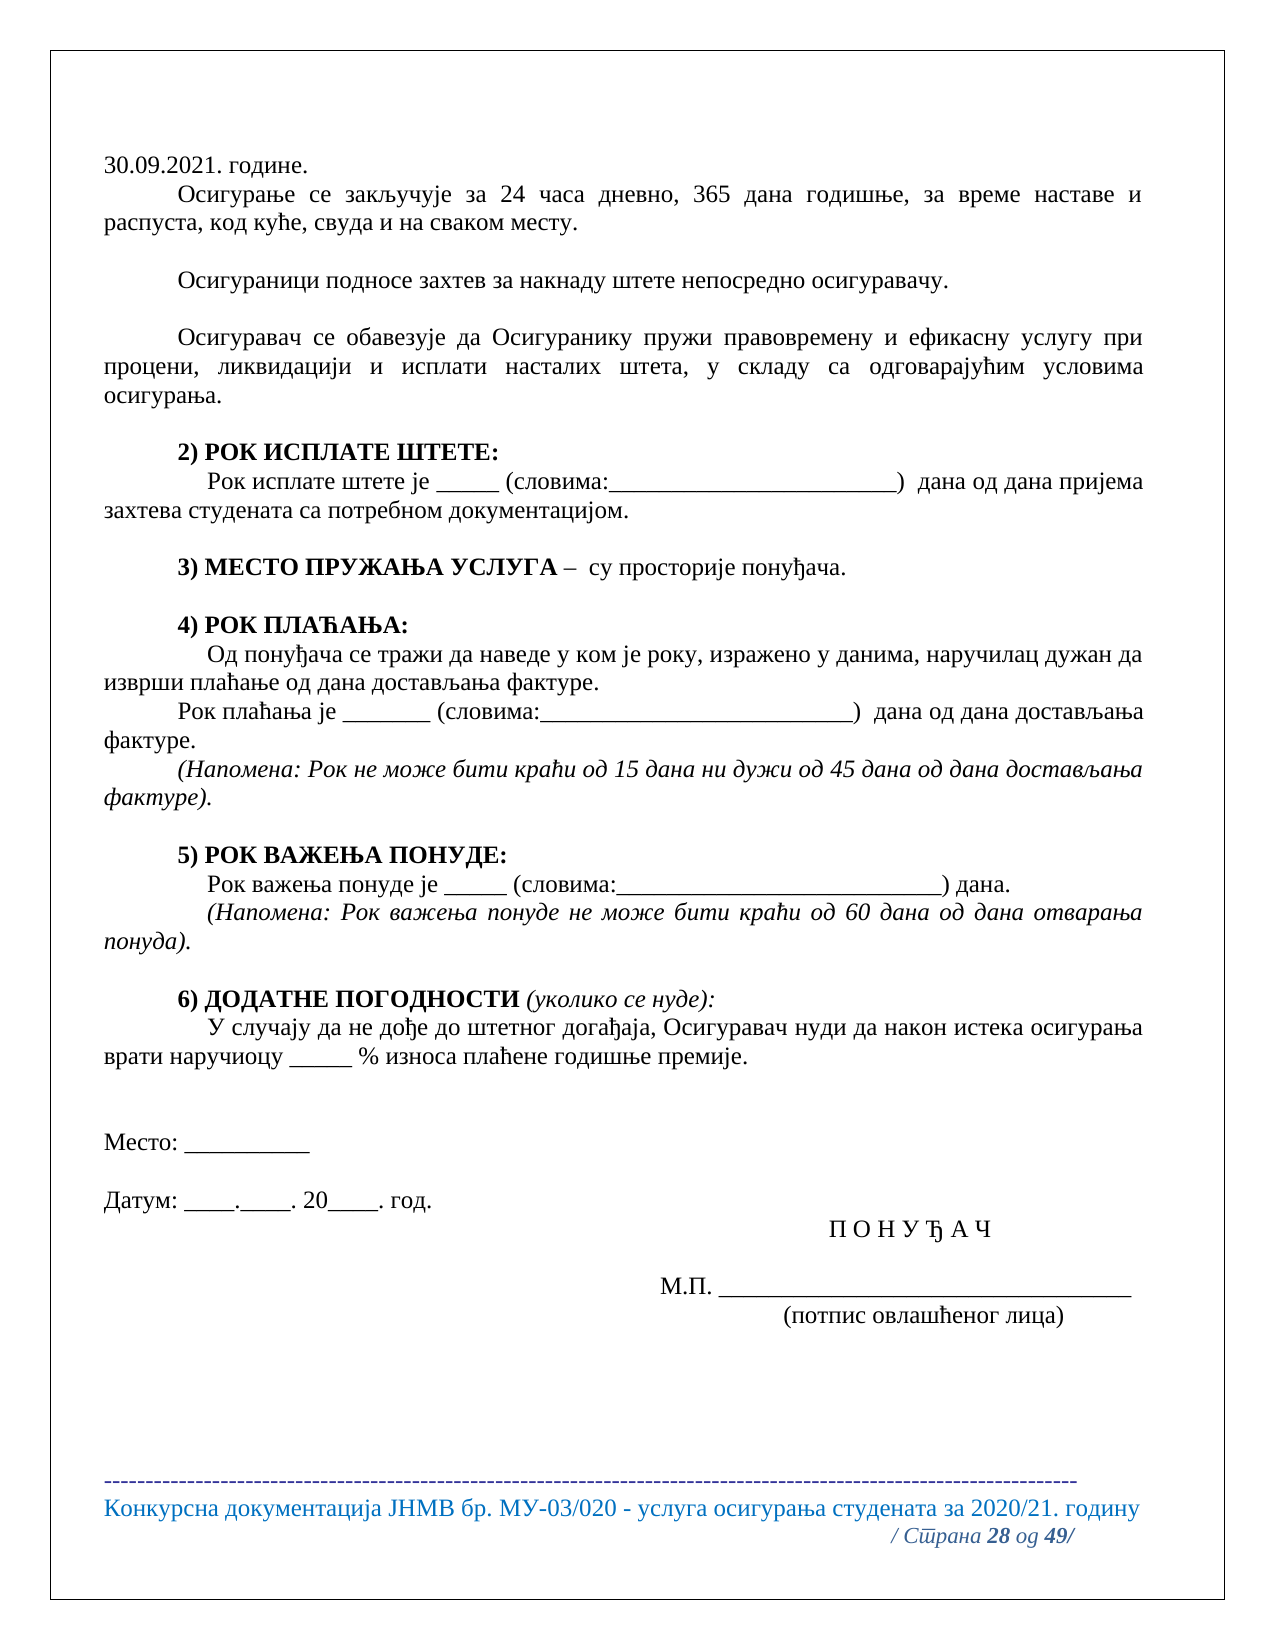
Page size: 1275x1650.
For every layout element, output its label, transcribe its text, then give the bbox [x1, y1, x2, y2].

text Од понуђача се тражи да наведе у ком је року, изражено у данима, наручилац дужан да изврши плаћање од дана достављања фактуре. [103, 639, 1144, 696]
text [103, 150, 1144, 179]
text Осигурање се закључује за 24 часа дневно, 365 дана годишње, за време наставе и распуста, код куће, свуда и на сваком месту. [103, 179, 1144, 236]
text Место: __________ [103, 1127, 1144, 1156]
text 6) ДОДАТНЕ ПОГОДНОСТИ (уколико се нуде): [103, 984, 1144, 1012]
text М.П. _________________________________ [628, 1271, 1144, 1300]
text П О Н У Ђ А Ч [103, 1214, 1144, 1242]
text (Напомена: Рок важења понуде не може бити краћи од 60 дана од дана отварања понуда). [103, 897, 1144, 955]
text (потпис овлашћеног лица) [628, 1300, 1144, 1329]
text Рок исплате штете је _____ (словима:_______________________) дана од дана пријема захтева студената са потребном документацијом. [103, 466, 1144, 524]
text Рок важења понуде је _____ (словима:__________________________) дана. [103, 869, 1144, 897]
text 3) МЕСТО ПРУЖАЊА УСЛУГА – су просторије понуђача. [103, 552, 1144, 581]
text (Напомена: Рок не може бити краћи од 15 дана ни дужи од 45 дана од дана достављања фактуре). [103, 754, 1144, 811]
text Осигуравач се обавезује да Осигуранику пружи правовремену и ефикасну услугу при процени, ликвидацији и исплати насталих штета, у складу са одговарајућим условима осигурања. [103, 322, 1144, 409]
text 5) РОК ВАЖЕЊА ПОНУДЕ: [103, 840, 1144, 869]
text 4) РОК ПЛАЋАЊА: [103, 610, 1144, 639]
text У случају да не дође до штетног догађаја, Осигуравач нуди да након истека осигурања врати наручиоцу _____ % износа плаћене годишње премије. [103, 1012, 1144, 1070]
text 2) РОК ИСПЛАТЕ ШТЕТЕ: [103, 437, 1144, 466]
text Осигураници подносе захтев за накнаду штете непосредно осигуравачу. [103, 265, 1144, 294]
text Датум: ____.____. 20____. год. [103, 1185, 1144, 1214]
text Рок плаћања је _______ (словима:_________________________) дана од дана достављања фактуре. [103, 696, 1144, 754]
